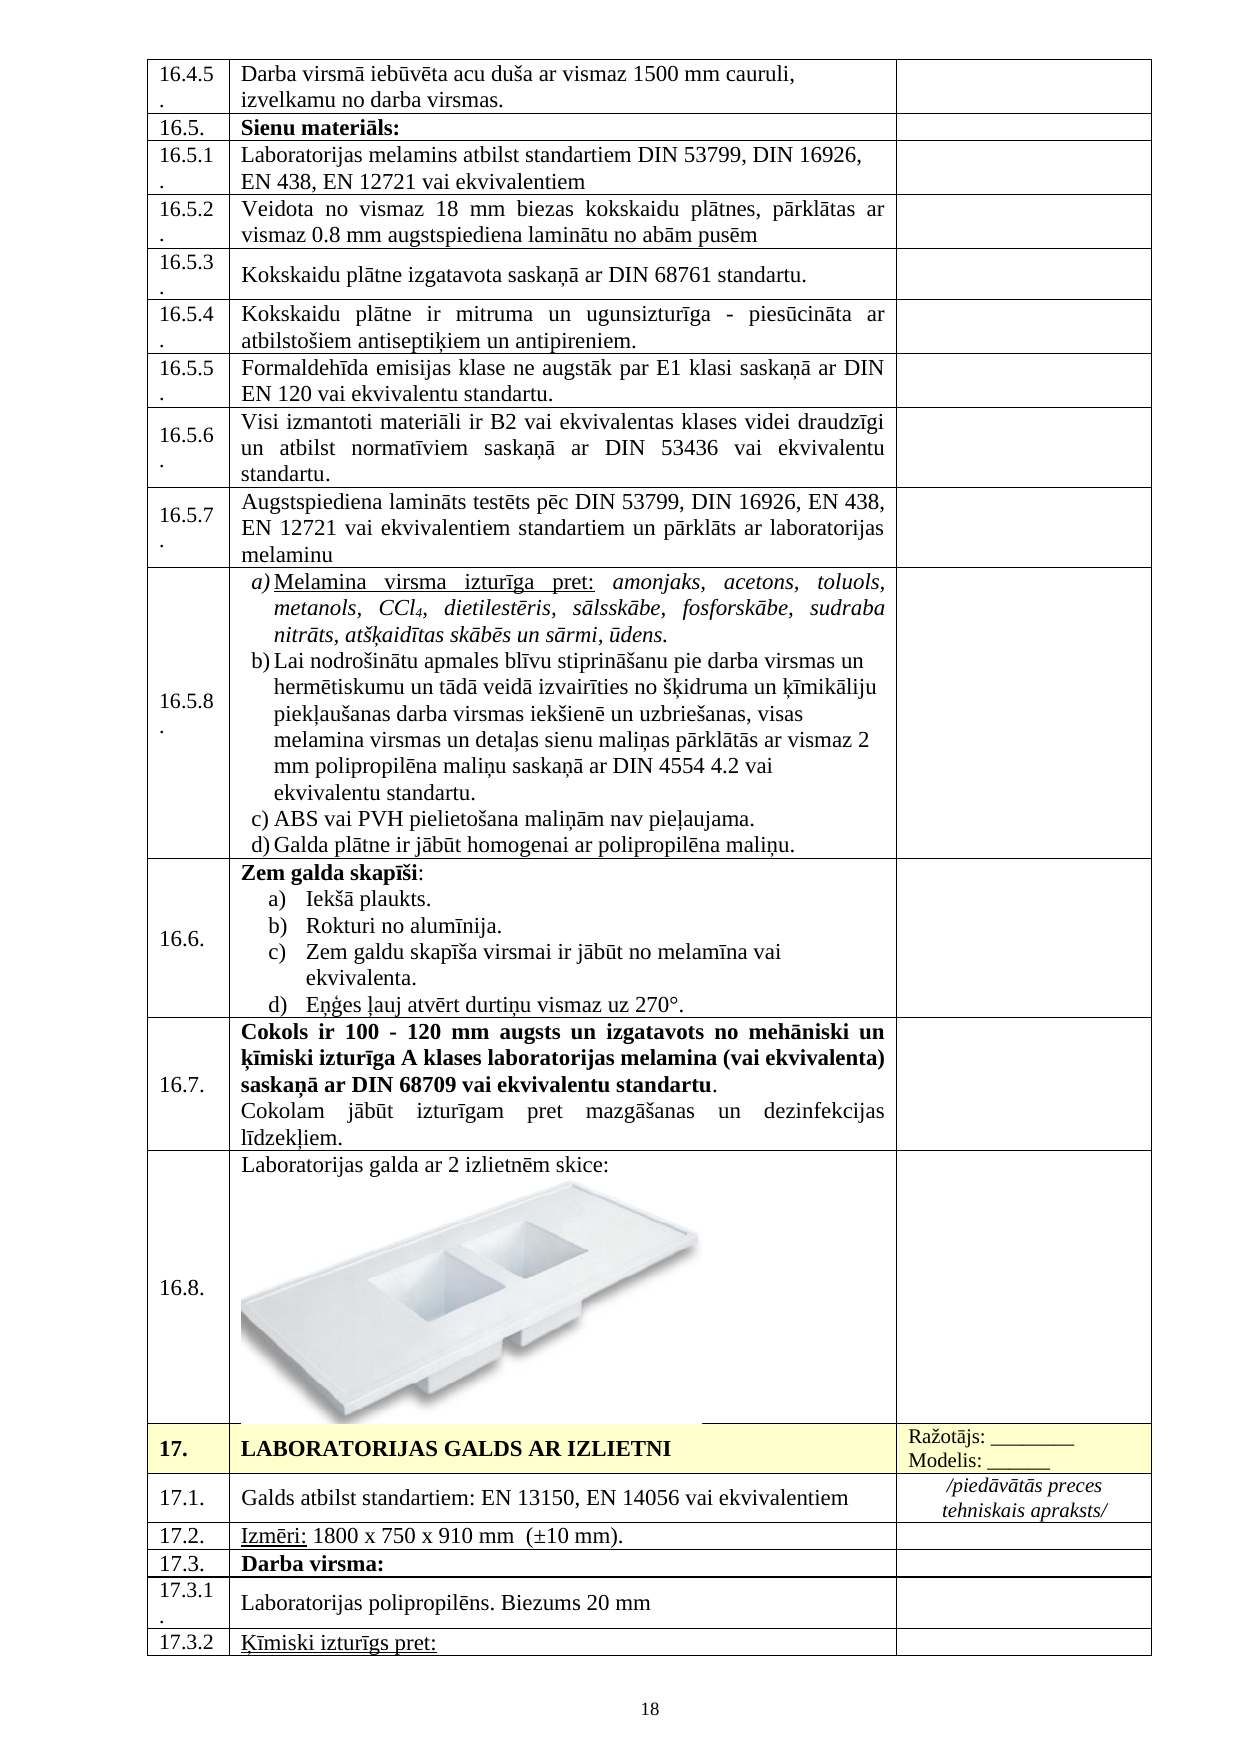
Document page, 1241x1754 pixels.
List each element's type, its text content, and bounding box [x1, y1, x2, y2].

table_cell [897, 568, 1151, 858]
table_cell [897, 249, 1151, 299]
table_cell [897, 114, 1151, 140]
table_cell Cokols ir 100 - 120 mm augsts un izgatavots no mehāniski un ķīmiski izturīga A klases laboratorijas melamina (vai ekvivalenta) saskaņā ar DIN 68709 vai ekvivalentu standartu. Cokolam jābūt izturīgam pret mazgāšanas un dezinfekcijas līdzekļiem. [230, 1018, 896, 1150]
table_cell 17. [148, 1424, 229, 1472]
table_cell [897, 1018, 1151, 1150]
table_cell [897, 1550, 1151, 1576]
table_cell [897, 141, 1151, 194]
table_cell 17.3. [148, 1550, 229, 1576]
table_cell 16.8. [148, 1151, 229, 1423]
table_cell [897, 1151, 1151, 1423]
table_cell 17.3.2. [148, 1629, 229, 1655]
table_cell Galds atbilst standartiem: EN 13150, EN 14056 vai ekvivalentiem [230, 1474, 896, 1522]
table_cell Visi izmantoti materiāli ir B2 vai ekvivalentas klases videi draudzīgi un atbilst normatīviem saskaņā ar DIN 53436 vai ekvivalentu standartu. [230, 408, 896, 487]
table_cell Laboratorijas melamins atbilst standartiem DIN 53799, DIN 16926, EN 438, EN 12721 vai ekvivalentiem [230, 141, 896, 194]
table_cell Melamina virsma izturīga pret: amonjaks, acetons, toluols, metanols, CCl4, dietilestēris, sālsskābe, fosforskābe, sudraba nitrāts, atšķaidītas skābēs un sārmi, ūdens. Lai nodrošinātu apmales blīvu stiprināšanu pie darba virsmas un hermētiskumu un tādā veidā izvairīties no šķidruma un ķīmikāliju piekļaušanas darba virsmas iekšienē un uzbriešanas, visas melamina virsmas un detaļas sienu maliņas pārklātās ar vismaz 2 mm polipropilēna maliņu saskaņā ar DIN 4554 4.2 vai ekvivalentu standartu. ABS vai PVH pielietošana maliņām nav pieļaujama. Galda plātne ir jābūt homogenai ar polipropilēna maliņu. [230, 568, 896, 858]
table_cell Darba virsma: [230, 1550, 896, 1576]
table_cell [897, 1629, 1151, 1655]
table_cell 16.5.2. [148, 195, 229, 248]
table_cell Laboratorijas galda ar 2 izlietnēm skice: [230, 1151, 896, 1423]
table_cell [897, 1578, 1151, 1628]
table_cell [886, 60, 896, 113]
table_cell [897, 488, 1151, 567]
table_cell [897, 195, 1151, 248]
table_cell 16.5.6. [148, 408, 229, 487]
picture [241, 1177, 703, 1424]
table_cell [897, 354, 1151, 407]
table_cell Formaldehīda emisijas klase ne augstāk par E1 klasi saskaņā ar DIN EN 120 vai ekvivalentu standartu. [230, 354, 896, 407]
table_cell 17.1. [148, 1474, 229, 1522]
table_cell [897, 300, 1151, 353]
table_cell Laboratorijas polipropilēns. Biezums 20 mm [230, 1578, 896, 1628]
table_cell Zem galda skapīši: Iekšā plaukts. Rokturi no alumīnija. Zem galdu skapīša virsmai ir jābūt no melamīna vai ekvivalenta. Eņģes ļauj atvērt durtiņu vismaz uz 270°. [230, 859, 896, 1017]
table_cell /piedāvātās preces tehniskais apraksts/ [897, 1474, 1151, 1522]
table_cell 16.6. [148, 859, 229, 1017]
table_cell Augstspiediena lamināts testēts pēc DIN 53799, DIN 16926, EN 438, EN 12721 vai ekvivalentiem standartiem un pārklāts ar laboratorijas melaminu [230, 488, 896, 567]
table_cell LABORATORIJAS GALDS AR IZLIETNI [230, 1424, 896, 1472]
table_cell 17.2. [148, 1523, 229, 1549]
table_cell 16.5.4. [148, 300, 229, 353]
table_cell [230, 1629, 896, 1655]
table_cell 16.5.7. [148, 488, 229, 567]
table_cell Ražotājs: ________ Modelis: ______ [897, 1424, 1151, 1472]
table_cell 16.4.5. [148, 60, 229, 113]
table_cell 17.3.1. [148, 1578, 229, 1628]
table_cell 16.5.5. [148, 354, 229, 407]
table_cell 16.7. [148, 1018, 229, 1150]
table_cell Kokskaidu plātne ir mitruma un ugunsizturīga - piesūcināta ar atbilstošiem antiseptiķiem un antipireniem. [230, 300, 896, 353]
table_cell 16.5.3. [148, 249, 229, 299]
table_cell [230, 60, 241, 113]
table_cell [897, 1523, 1151, 1549]
table_cell [897, 60, 1151, 113]
table_cell 16.5.8. [148, 568, 229, 858]
table_cell [897, 859, 1151, 1017]
table_cell 16.5. [148, 114, 229, 140]
table_cell Veidota no vismaz 18 mm biezas kokskaidu plātnes, pārklātas ar vismaz 0.8 mm augstspiediena laminātu no abām pusēm [230, 195, 896, 248]
table_cell Izmēri: 1800 x 750 x 910 mm (±10 mm). [230, 1523, 896, 1549]
table_cell [897, 408, 1151, 487]
table_cell Kokskaidu plātne izgatavota saskaņā ar DIN 68761 standartu. [230, 249, 896, 299]
table_cell Sienu materiāls: [230, 114, 896, 140]
table_cell 16.5.1. [148, 141, 229, 194]
